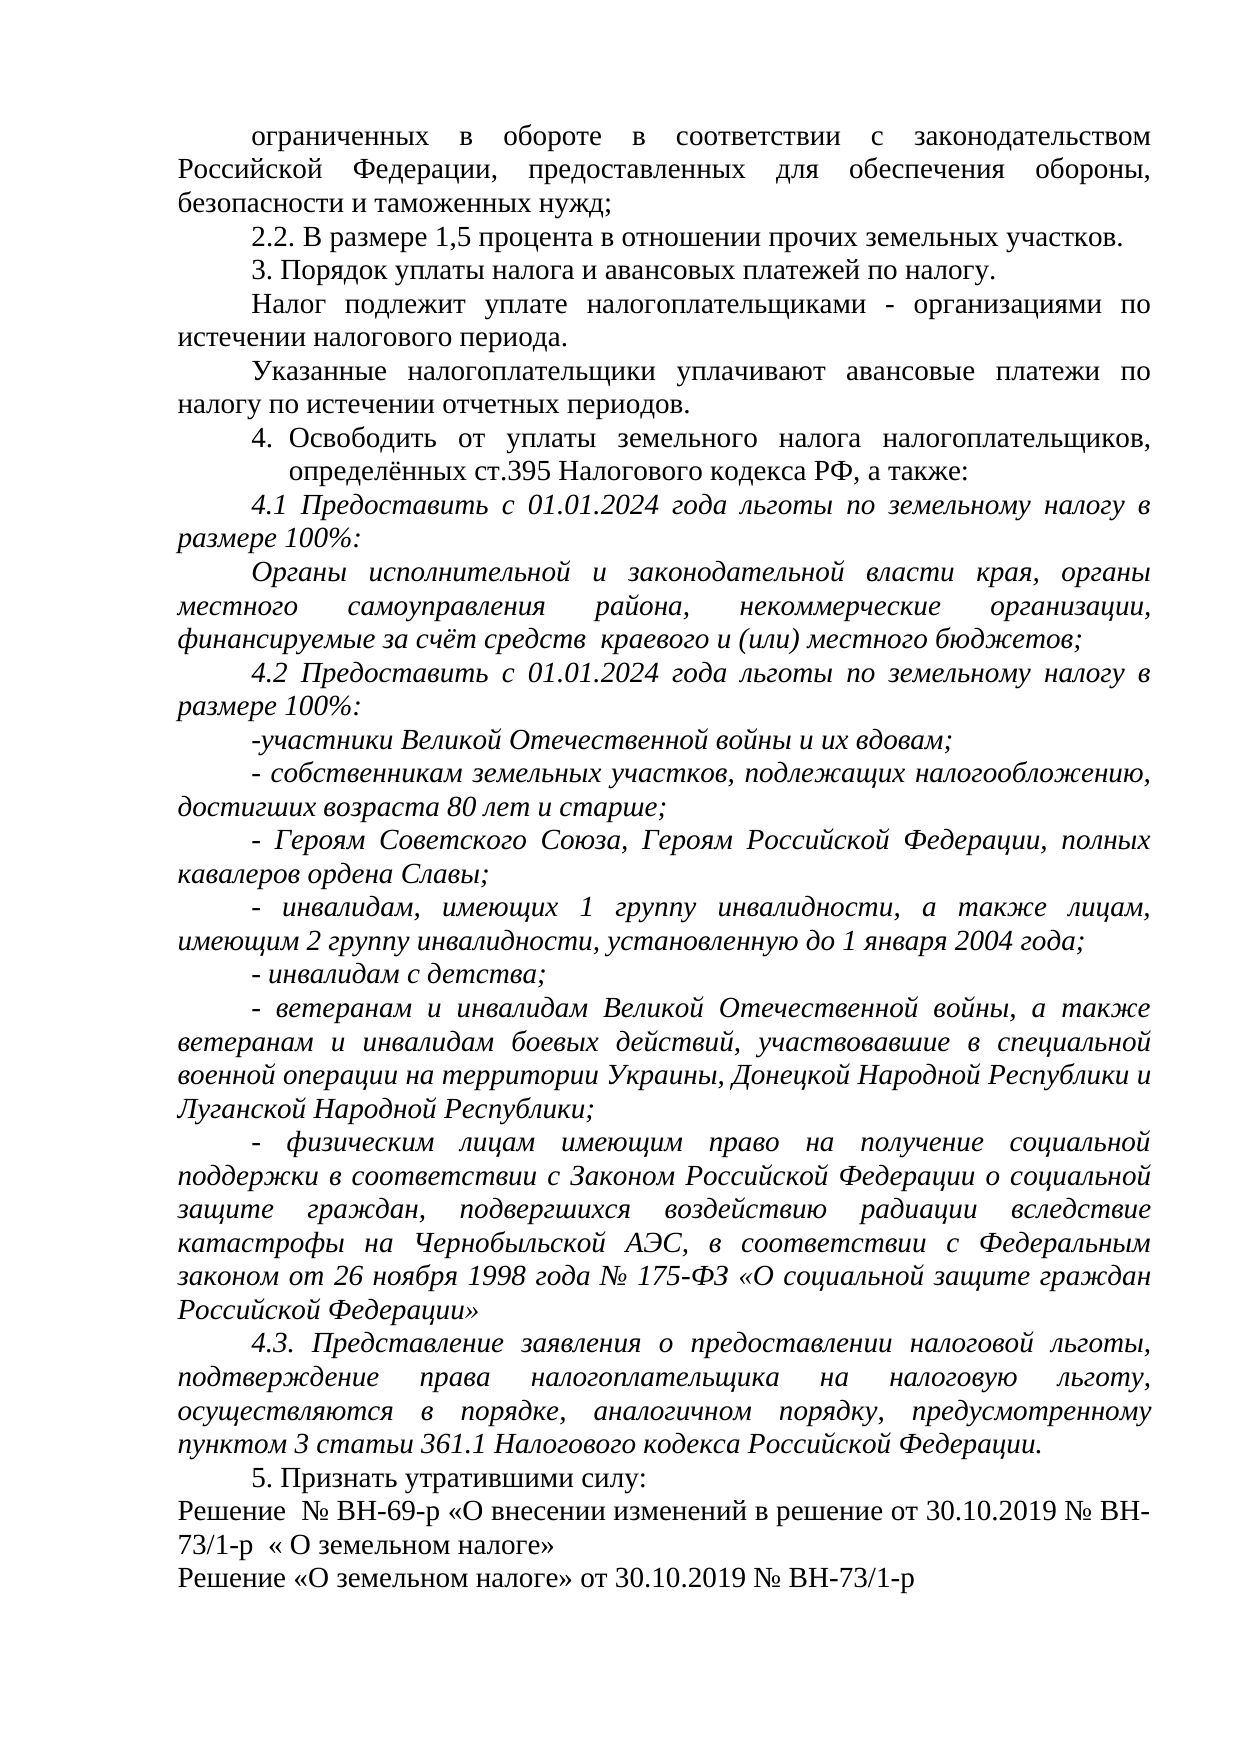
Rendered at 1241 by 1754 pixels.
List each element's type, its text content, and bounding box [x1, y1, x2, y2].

list Освободить от уплаты земельного налога налогоплательщиков, определённых ст.395 Налогового кодекса РФ, а также: [251, 420, 1152, 487]
text Налог подлежит уплате налогоплательщиками - организациями по истечении налогового периода. [177, 286, 1152, 353]
text - инвалидам с детства; [177, 957, 1152, 990]
text 4.3. Представление заявления о предоставлении налоговой льготы, подтверждение права налогоплательщика на налоговую льготу, осуществляются в порядке, аналогичном порядку, предусмотренному пунктом 3 статьи 361.1 Налогового кодекса Российской Федерации. [177, 1326, 1152, 1460]
text ограниченных в обороте в соответствии с законодательством Российской Федерации, предоставленных для обеспечения обороны, безопасности и таможенных нужд; [177, 118, 1152, 219]
text Решение «О земельном налоге» от 30.10.2019 № ВН-73/1-р [177, 1560, 1152, 1594]
list В размере 1,5 процента в отношении прочих земельных участков. [177, 219, 1152, 252]
text - инвалидам, имеющих 1 группу инвалидности, а также лицам, имеющим 2 группу инвалидности, установленную до 1 января 2004 года; [177, 889, 1152, 957]
text 4.1 Предоставить с 01.01.2024 года льготы по земельному налогу в размере 100%: [177, 487, 1152, 554]
text 4.2 Предоставить с 01.01.2024 года льготы по земельному налогу в размере 100%: [177, 655, 1152, 722]
text Указанные налогоплательщики уплачивают авансовые платежи по налогу по истечении отчетных периодов. [177, 353, 1152, 420]
text - ветеранам и инвалидам Великой Отечественной войны, а также ветеранам и инвалидам боевых действий, участвовавшие в специальной военной операции на территории Украины, Донецкой Народной Республики и Луганской Народной Республики; [177, 990, 1152, 1124]
text - физическим лицам имеющим право на получение социальной поддержки в соответствии с Законом Российской Федерации о социальной защите граждан, подвергшихся воздействию радиации вследствие катастрофы на Чернобыльской АЭС, в соответствии с Федеральным законом от 26 ноября 1998 года № 175-ФЗ «О социальной защите граждан Российской Федерации» [177, 1124, 1152, 1326]
text - собственникам земельных участков, подлежащих налогообложению, достигших возраста 80 лет и старше; [177, 755, 1152, 822]
text Органы исполнительной и законодательной власти края, органы местного самоуправления района, некоммерческие организации, финансируемые за счёт средств краевого и (или) местного бюджетов; [177, 554, 1152, 655]
text - Героям Советского Союза, Героям Российской Федерации, полных кавалеров ордена Славы; [177, 822, 1152, 889]
text 5. Признать утратившими силу: [177, 1460, 1152, 1493]
text 3. Порядок уплаты налога и авансовых платежей по налогу. [177, 252, 1152, 286]
text -участники Великой Отечественной войны и их вдовам; [177, 722, 1152, 755]
text Решение № ВН-69-р «О внесении изменений в решение от 30.10.2019 № ВН-73/1-р « О земельном налоге» [177, 1493, 1152, 1560]
